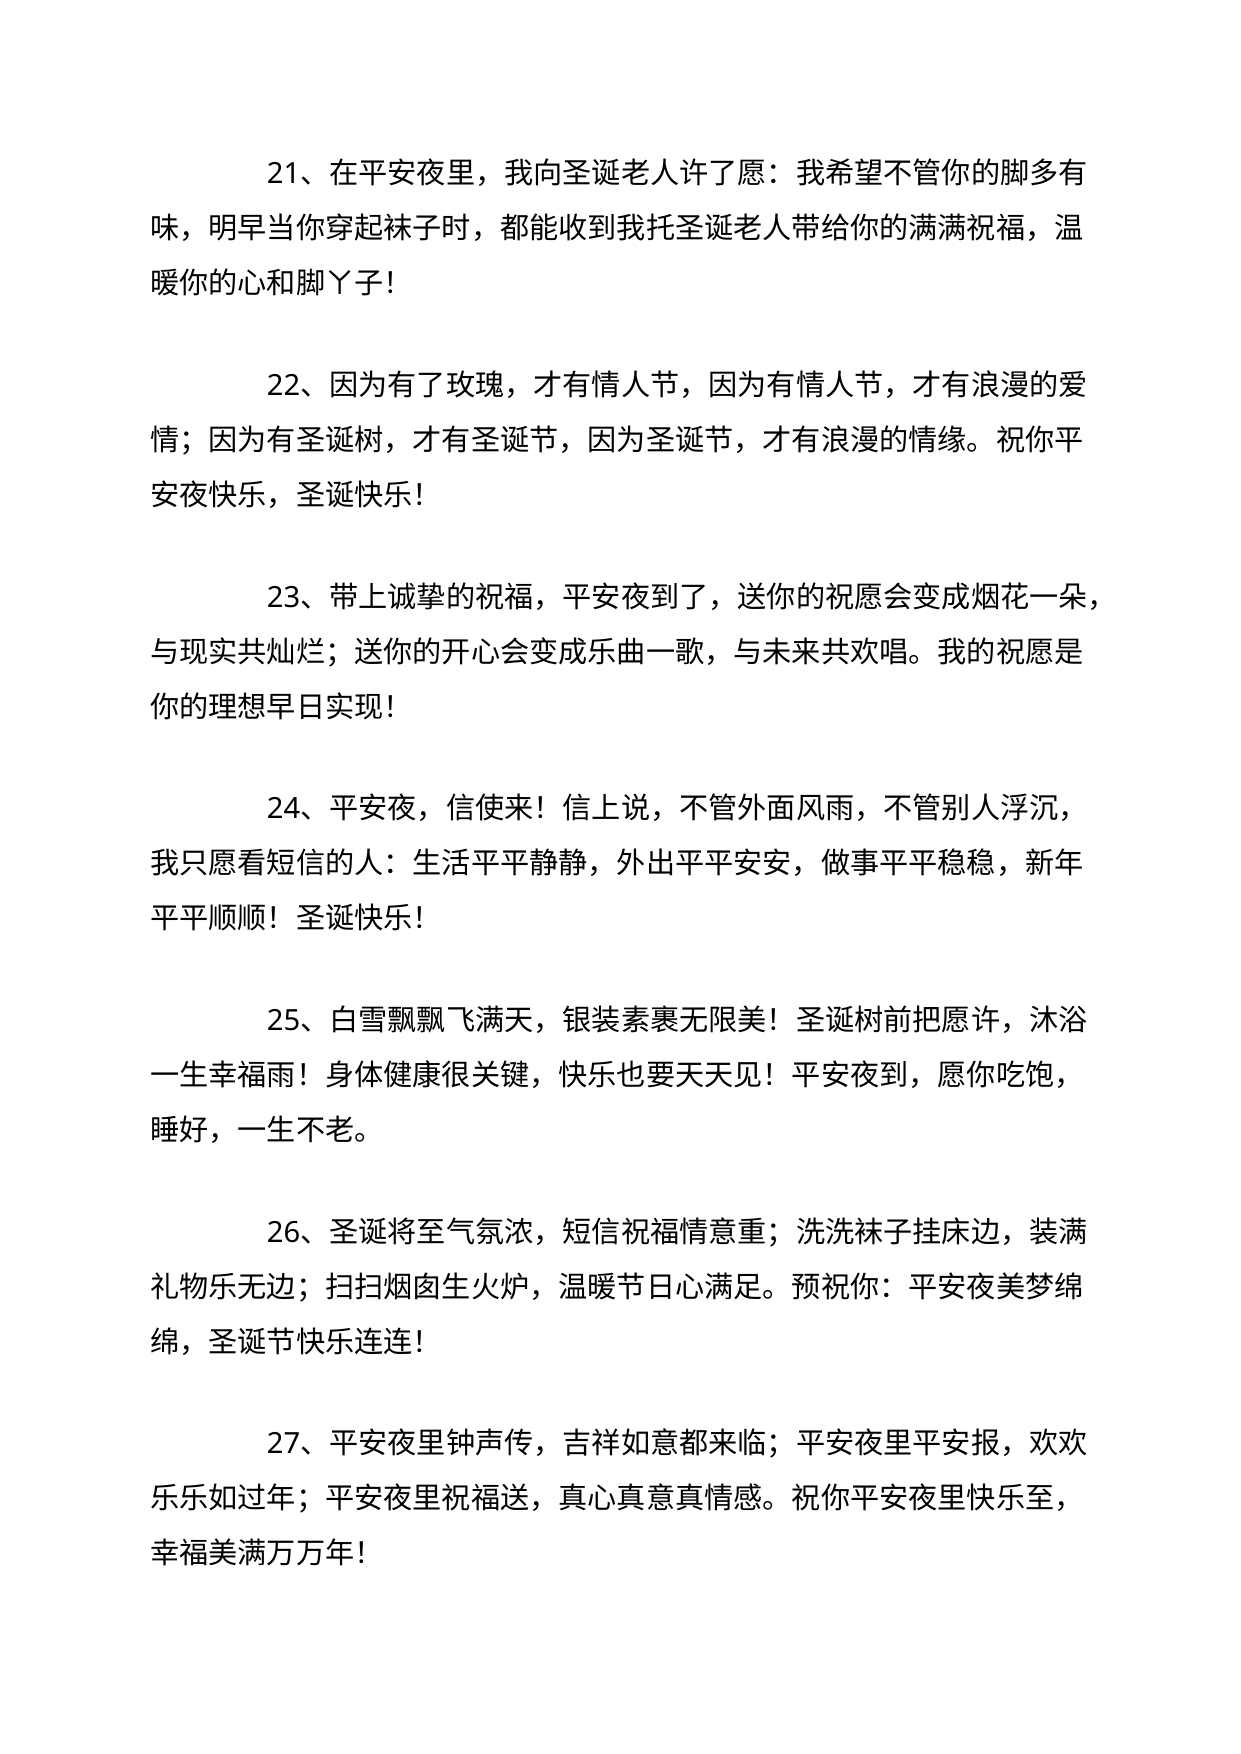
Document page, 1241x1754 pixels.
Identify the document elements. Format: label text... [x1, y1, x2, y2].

text 24、平安夜，信使来！信上说，不管外面风雨，不管别人浮沉，我只愿看短信的人：生活平平静静，外出平平安安，做事平平稳稳，新年平平顺顺！圣诞快乐！ [150, 785, 1090, 937]
text 26、圣诞将至气氛浓，短信祝福情意重；洗洗袜子挂床边，装满礼物乐无边；扫扫烟囱生火炉，温暖节日心满足。预祝你：平安夜美梦绵绵，圣诞节快乐连连！ [150, 1208, 1090, 1361]
text 22、因为有了玫瑰，才有情人节，因为有情人节，才有浪漫的爱情；因为有圣诞树，才有圣诞节，因为圣诞节，才有浪漫的情缘。祝你平安夜快乐，圣诞快乐！ [150, 362, 1090, 514]
text 27、平安夜里钟声传，吉祥如意都来临；平安夜里平安报，欢欢乐乐如过年；平安夜里祝福送，真心真意真情感。祝你平安夜里快乐至，幸福美满万万年！ [150, 1420, 1090, 1572]
text 21、在平安夜里，我向圣诞老人许了愿：我希望不管你的脚多有味，明早当你穿起袜子时，都能收到我托圣诞老人带给你的满满祝福，温暖你的心和脚ㄚ子！ [150, 150, 1090, 302]
text 25、白雪飘飘飞满天，银装素裹无限美！圣诞树前把愿许，沐浴一生幸福雨！身体健康很关键，快乐也要天天见！平安夜到，愿你吃饱，睡好，一生不老。 [150, 997, 1090, 1149]
text 23、带上诚挚的祝福，平安夜到了，送你的祝愿会变成烟花一朵，与现实共灿烂；送你的开心会变成乐曲一歌，与未来共欢唱。我的祝愿是你的理想早日实现！ [150, 573, 1090, 726]
